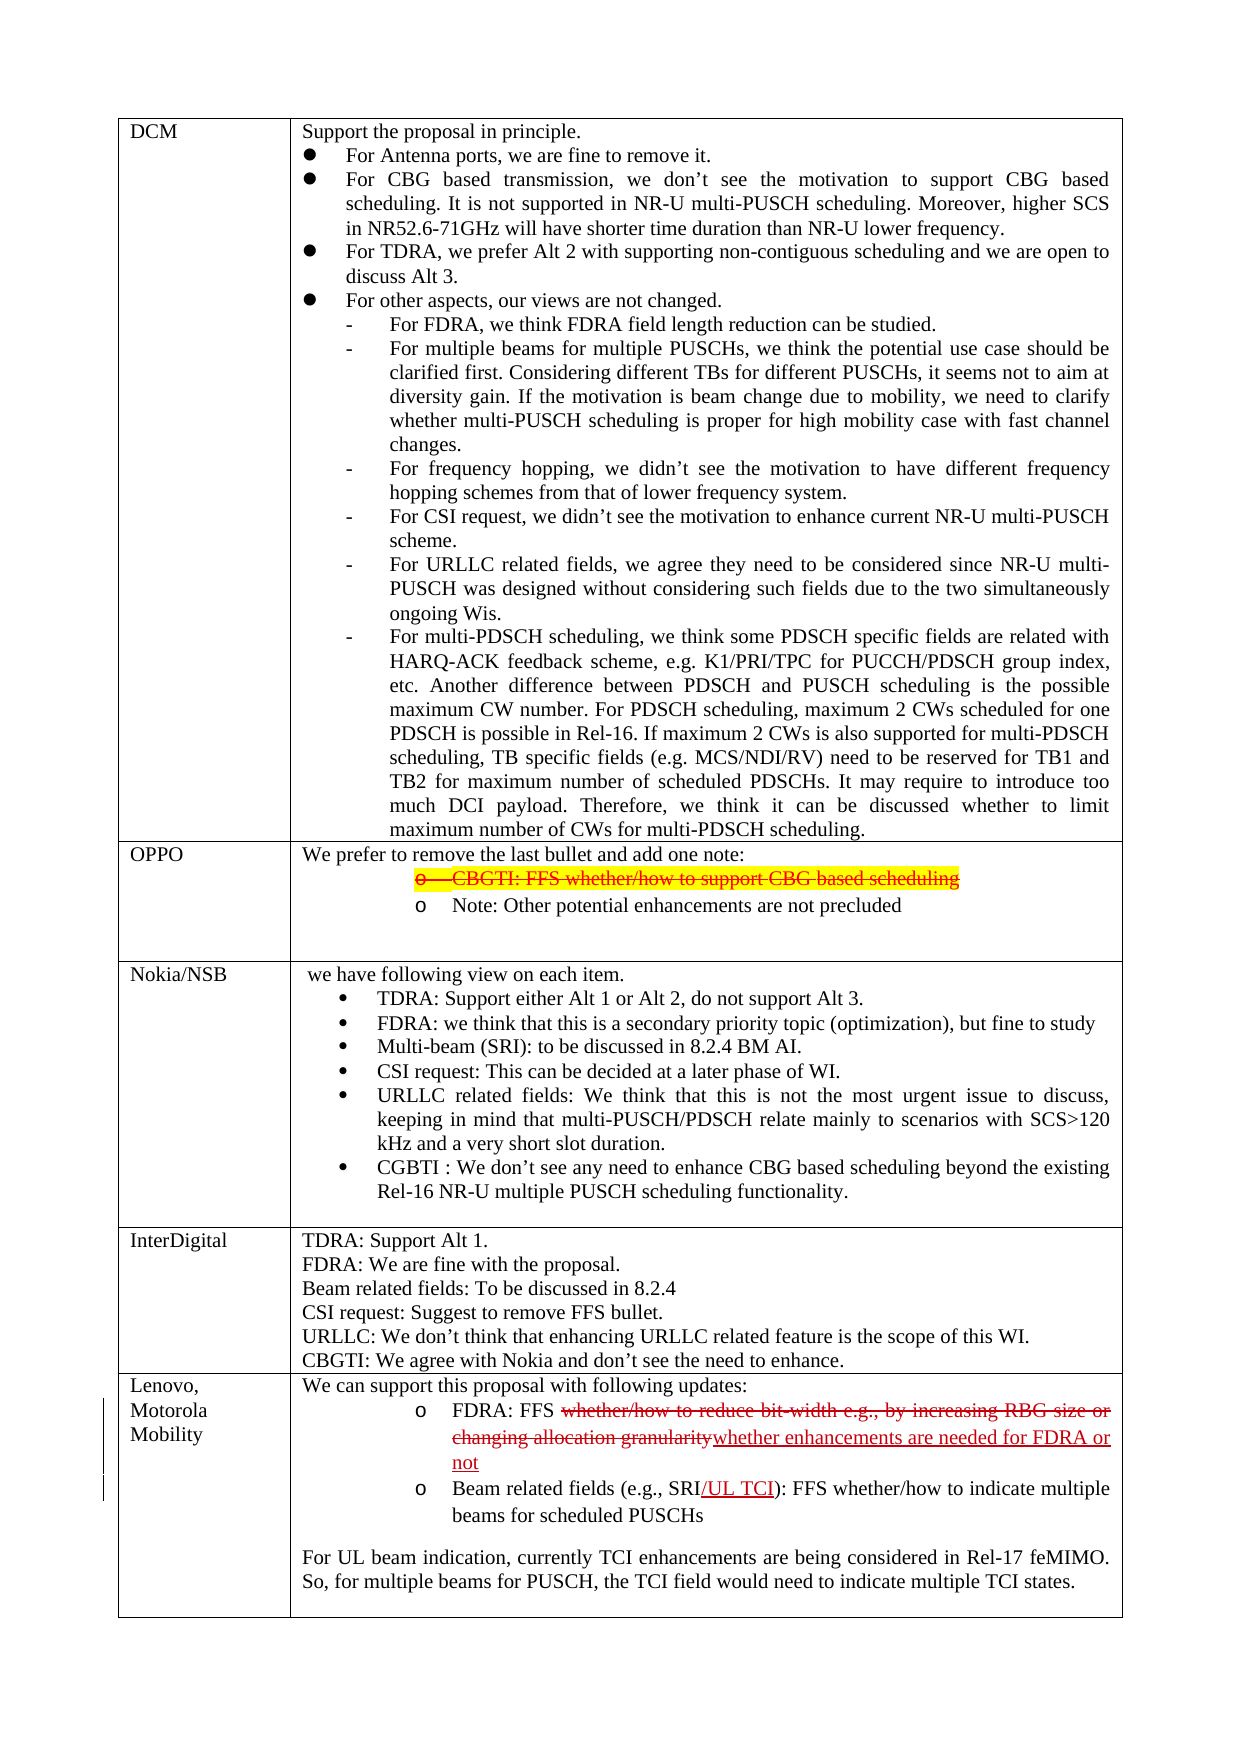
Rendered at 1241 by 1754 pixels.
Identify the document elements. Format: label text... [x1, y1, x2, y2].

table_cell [291, 1374, 1122, 1617]
table_cell DCM [119, 119, 290, 841]
table_cell TDRA: Support Alt 1. FDRA: We are fine with the proposal. Beam related fields: To be discussed in 8.2.4 CSI request: Suggest to remove FFS bullet. URLLC: We don’t think that enhancing URLLC related feature is the scope of this WI. CBGTI: We agree with Nokia and don’t see the need to enhance. [291, 1228, 1122, 1372]
table_cell We prefer to remove the last bullet and add one note: CBGTI: FFS whether/how to support CBG based scheduling Note: Other potential enhancements are not precluded [291, 842, 1122, 961]
table_cell Support the proposal in principle. For Antenna ports, we are fine to remove it. For CBG based transmission, we don’t see the motivation to support CBG based scheduling. It is not supported in NR-U multi-PUSCH scheduling. Moreover, higher SCS in NR52.6-71GHz will have shorter time duration than NR-U lower frequency. For TDRA, we prefer Alt 2 with supporting non-contiguous scheduling and we are open to discuss Alt 3. For other aspects, our views are not changed. For FDRA, we think FDRA field length reduction can be studied. For multiple beams for multiple PUSCHs, we think the potential use case should be clarified first. Considering different TBs for different PUSCHs, it seems not to aim at diversity gain. If the motivation is beam change due to mobility, we need to clarify whether multi-PUSCH scheduling is proper for high mobility case with fast channel changes. For frequency hopping, we didn’t see the motivation to have different frequency hopping schemes from that of lower frequency system. For CSI request, we didn’t see the motivation to enhance current NR-U multi-PUSCH scheme. For URLLC related fields, we agree they need to be considered since NR-U multi-PUSCH was designed without considering such fields due to the two simultaneously ongoing Wis. For multi-PDSCH scheduling, we think some PDSCH specific fields are related with HARQ-ACK feedback scheme, e.g. K1/PRI/TPC for PUCCH/PDSCH group index, etc. Another difference between PDSCH and PUSCH scheduling is the possible maximum CW number. For PDSCH scheduling, maximum 2 CWs scheduled for one PDSCH is possible in Rel-16. If maximum 2 CWs is also supported for multi-PDSCH scheduling, TB specific fields (e.g. MCS/NDI/RV) need to be reserved for TB1 and TB2 for maximum number of scheduled PDSCHs. It may require to introduce too much DCI payload. Therefore, we think it can be discussed whether to limit maximum number of CWs for multi-PDSCH scheduling. [291, 119, 1122, 841]
table_cell InterDigital [119, 1228, 290, 1372]
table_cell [119, 1374, 290, 1617]
table_cell OPPO [119, 842, 290, 961]
table_cell Nokia/NSB [119, 962, 290, 1227]
table_cell we have following view on each item. TDRA: Support either Alt 1 or Alt 2, do not support Alt 3. FDRA: we think that this is a secondary priority topic (optimization), but fine to study Multi-beam (SRI): to be discussed in 8.2.4 BM AI. CSI request: This can be decided at a later phase of WI. URLLC related fields: We think that this is not the most urgent issue to discuss, keeping in mind that multi-PUSCH/PDSCH relate mainly to scenarios with SCS>120 kHz and a very short slot duration. CGBTI : We don’t see any need to enhance CBG based scheduling beyond the existing Rel-16 NR-U multiple PUSCH scheduling functionality. [291, 962, 1122, 1227]
